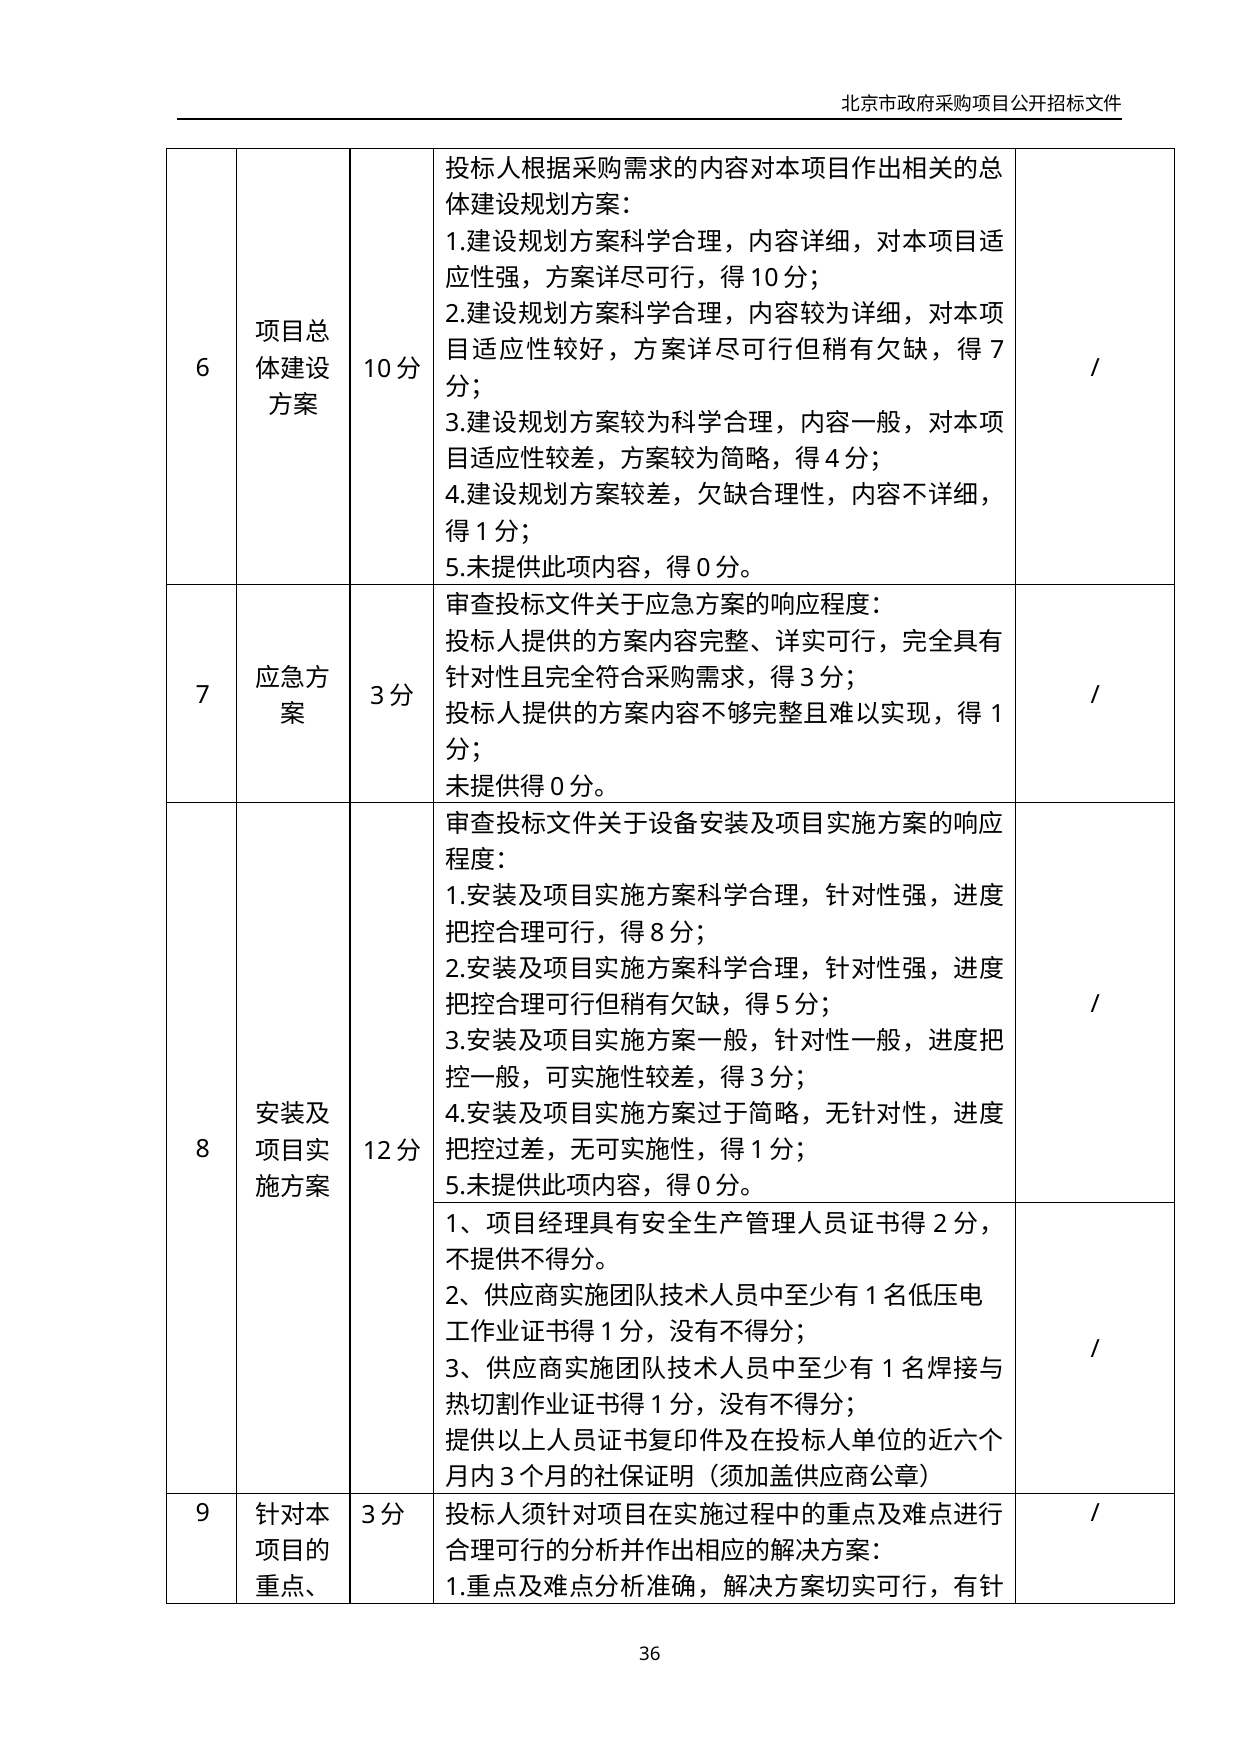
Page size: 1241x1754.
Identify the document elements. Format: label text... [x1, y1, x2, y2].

table_cell / [1016, 1203, 1174, 1493]
table_cell / [1016, 585, 1174, 802]
table_cell / [1016, 1494, 1174, 1603]
table_cell 项目总体建设方案 [237, 149, 349, 584]
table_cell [434, 1494, 1015, 1603]
table_cell 3分 [351, 1494, 433, 1603]
table_cell / [1016, 803, 1174, 1202]
table_cell 应急方案 [237, 585, 349, 802]
table_cell 投标人根据采购需求的内容对本项目作出相关的总体建设规划方案： 1.建设规划方案科学合理，内容详细，对本项目适应性强，方案详尽可行，得10分； 2.建设规划方案科学合理，内容较为详细，对本项目适应性较好，方案详尽可行但稍有欠缺，得7分； 3.建设规划方案较为科学合理，内容一般，对本项目适应性较差，方案较为简略，得4分； 4.建设规划方案较差，欠缺合理性，内容不详细，得1分； 5.未提供此项内容，得0分。 [434, 149, 1015, 584]
table_cell 安装及项目实施方案 [237, 803, 349, 1493]
table_cell 6 [167, 149, 236, 584]
table_cell 9 [167, 1494, 236, 1603]
table_cell 审查投标文件关于设备安装及项目实施方案的响应程度： 1.安装及项目实施方案科学合理，针对性强，进度把控合理可行，得8分； 2.安装及项目实施方案科学合理，针对性强，进度把控合理可行但稍有欠缺，得5分； 3.安装及项目实施方案一般，针对性一般，进度把控一般，可实施性较差，得3分； 4.安装及项目实施方案过于简略，无针对性，进度把控过差，无可实施性，得1分； 5.未提供此项内容，得0分。 [434, 803, 1015, 1202]
table_cell 8 [167, 803, 236, 1493]
table_cell 审查投标文件关于应急方案的响应程度： 投标人提供的方案内容完整、详实可行，完全具有针对性且完全符合采购需求，得3分； 投标人提供的方案内容不够完整且难以实现，得1分； 未提供得0分。 [434, 585, 1015, 802]
table_cell 3分 [351, 585, 433, 802]
table_cell 1、项目经理具有安全生产管理人员证书得2分，不提供不得分。 2、供应商实施团队技术人员中至少有1名低压电工作业证书得1分，没有不得分； 3、供应商实施团队技术人员中至少有1名焊接与热切割作业证书得1分，没有不得分； 提供以上人员证书复印件及在投标人单位的近六个月内3个月的社保证明（须加盖供应商公章） [434, 1203, 1015, 1493]
table_cell 12分 [351, 803, 433, 1493]
table_cell / [1016, 149, 1174, 584]
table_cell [237, 1494, 349, 1603]
table_cell 7 [167, 585, 236, 802]
table_cell 10分 [351, 149, 433, 584]
